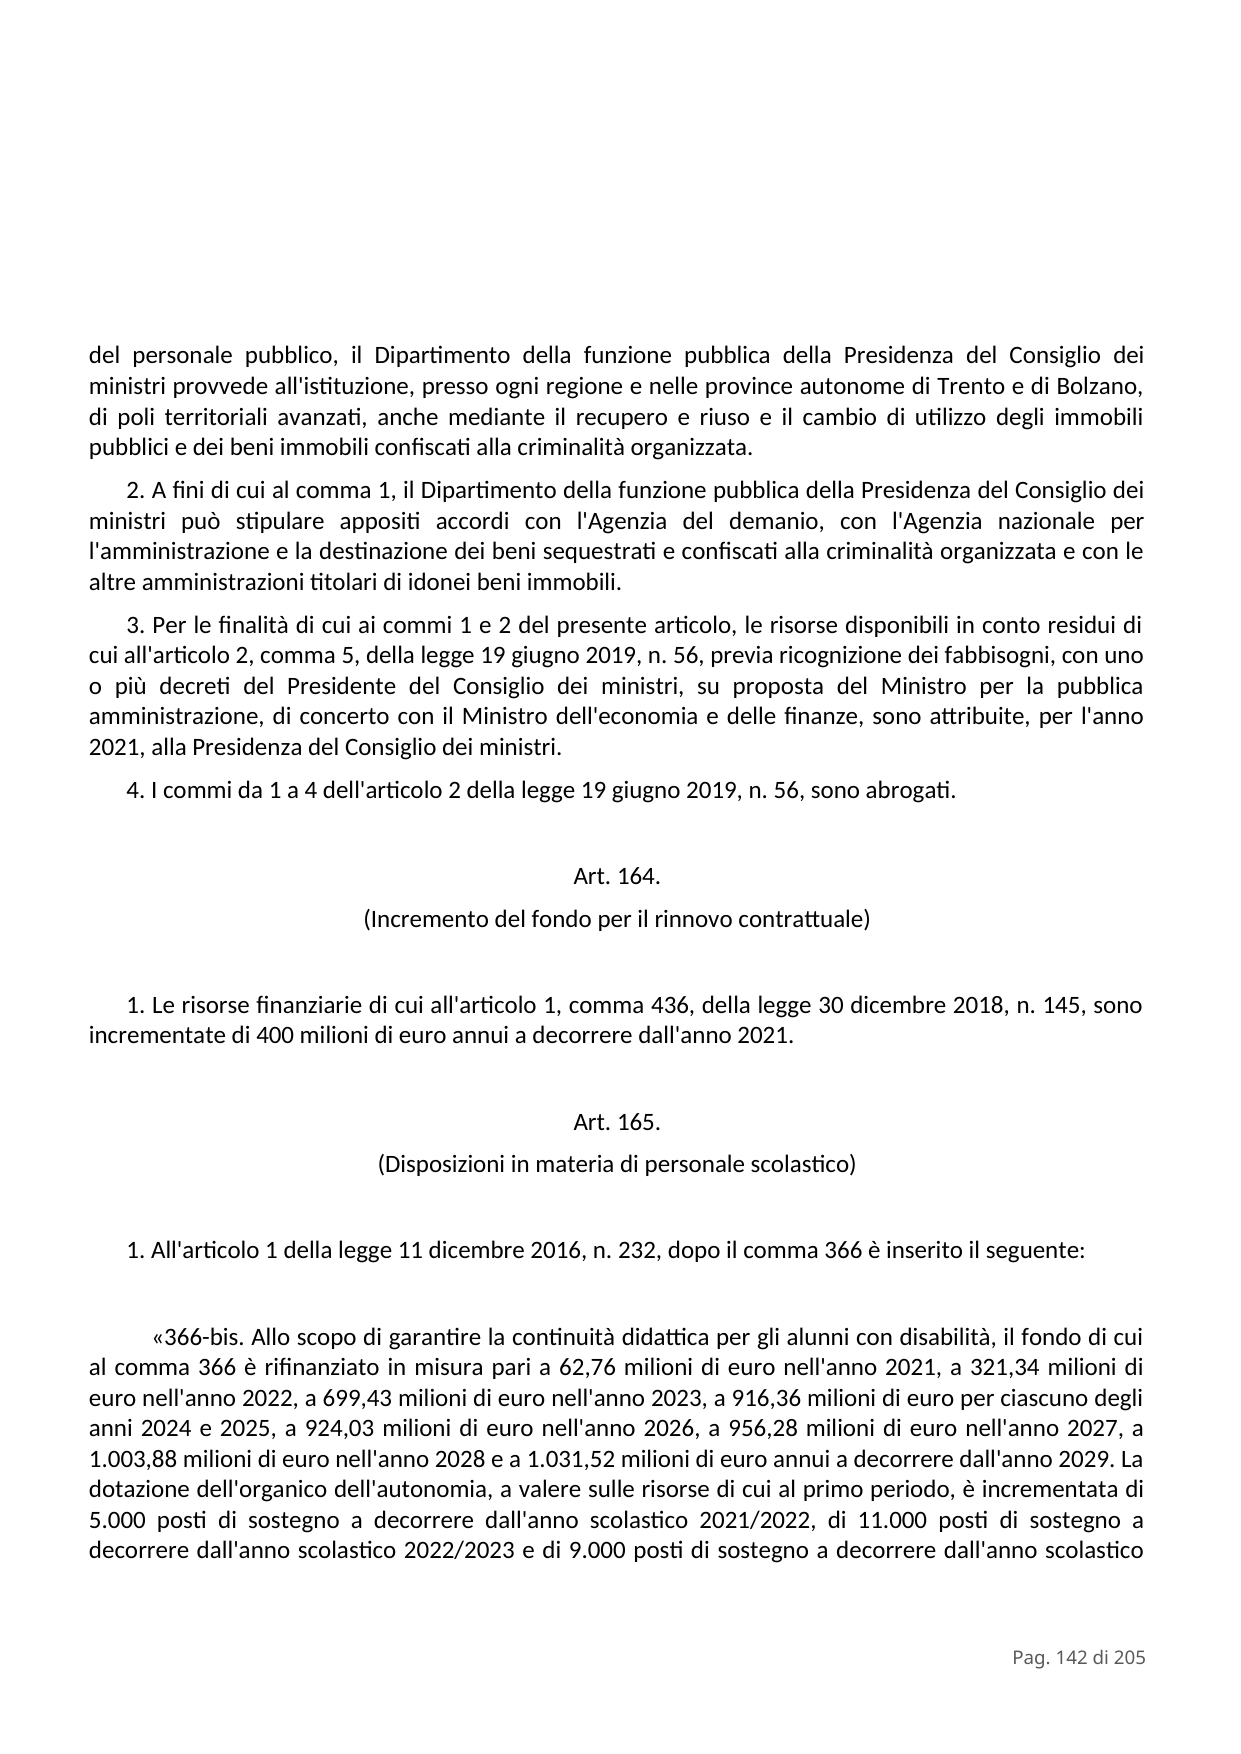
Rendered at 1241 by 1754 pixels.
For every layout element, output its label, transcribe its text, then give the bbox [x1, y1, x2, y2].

text (Incremento del fondo per il rinnovo contrattuale) [89, 903, 1146, 933]
text 3. Per le finalità di cui ai commi 1 e 2 del presente articolo, le risorse disponibili in conto residui di cui all'articolo 2, comma 5, della legge 19 giugno 2019, n. 56, previa ricognizione dei fabbisogni, con uno o più decreti del Presidente del Consiglio dei ministri, su proposta del Ministro per la pubblica amministrazione, di concerto con il Ministro dell'economia e delle finanze, sono attribuite, per l'anno 2021, alla Presidenza del Consiglio dei ministri. [89, 609, 1146, 761]
text Art. 164. [89, 860, 1146, 891]
text 1. Le risorse finanziarie di cui all'articolo 1, comma 436, della legge 30 dicembre 2018, n. 145, sono incrementate di 400 milioni di euro annui a decorrere dall'anno 2021. [89, 989, 1146, 1050]
text Art. 165. [89, 1106, 1146, 1136]
text (Disposizioni in materia di personale scolastico) [89, 1149, 1146, 1179]
text 1. All'articolo 1 della legge 11 dicembre 2016, n. 232, dopo il comma 366 è inserito il seguente: [89, 1235, 1146, 1265]
text 2. A fini di cui al comma 1, il Dipartimento della funzione pubblica della Presidenza del Consiglio dei ministri può stipulare appositi accordi con l'Agenzia del demanio, con l'Agenzia nazionale per l'amministrazione e la destinazione dei beni sequestrati e confiscati alla criminalità organizzata e con le altre amministrazioni titolari di idonei beni immobili. [89, 474, 1146, 596]
text 4. I commi da 1 a 4 dell'articolo 2 della legge 19 giugno 2019, n. 56, sono abrogati. [89, 774, 1146, 804]
